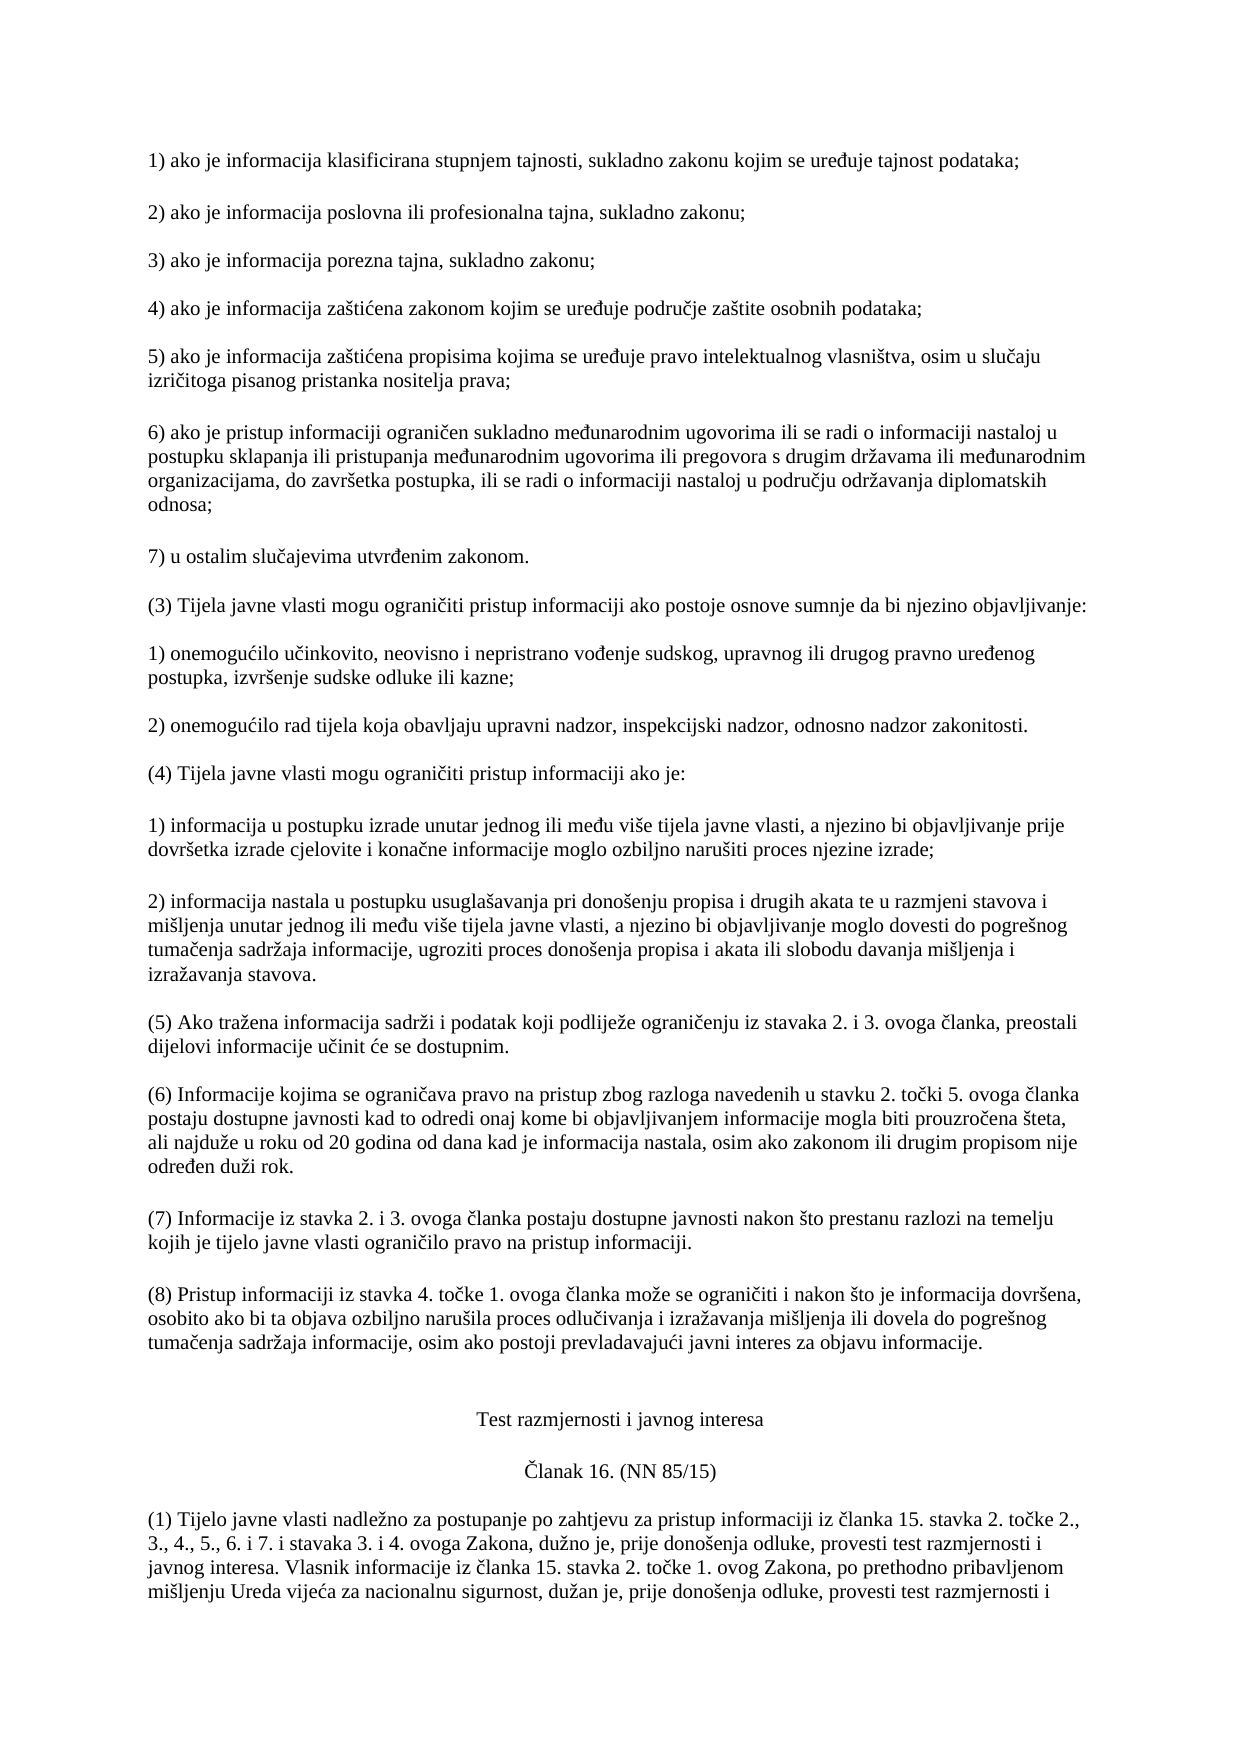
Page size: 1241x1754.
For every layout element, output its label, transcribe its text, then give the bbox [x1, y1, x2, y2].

text 7) u ostalim slučajevima utvrđenim zakonom. [148, 544, 1093, 568]
text 2) ako je informacija poslovna ili profesionalna tajna, sukladno zakonu; [148, 200, 1093, 224]
text 4) ako je informacija zaštićena zakonom kojim se uređuje područje zaštite osobnih podataka; [148, 296, 1093, 320]
text 1) ako je informacija klasificirana stupnjem tajnosti, sukladno zakonu kojim se uređuje tajnost podataka; [148, 148, 1093, 200]
text 6) ako je pristup informaciji ograničen sukladno međunarodnim ugovorima ili se radi o informaciji nastaloj u postupku sklapanja ili pristupanja međunarodnim ugovorima ili pregovora s drugim državama ili međunarodnim organizacijama, do završetka postupka, ili se radi o informaciji nastaloj u području održavanja diplomatskih odnosa; [148, 420, 1093, 544]
text Test razmjernosti i javnog interesa [148, 1406, 1093, 1458]
text (7) Informacije iz stavka 2. i 3. ovoga članka postaju dostupne javnosti nakon što prestanu razlozi na temelju kojih je tijelo javne vlasti ograničilo pravo na pristup informaciji. [148, 1206, 1093, 1282]
text (4) Tijela javne vlasti mogu ograničiti pristup informaciji ako je: [148, 761, 1093, 813]
text 2) onemogućilo rad tijela koja obavljaju upravni nadzor, inspekcijski nadzor, odnosno nadzor zakonitosti. [148, 713, 1093, 737]
text 5) ako je informacija zaštićena propisima kojima se uređuje pravo intelektualnog vlasništva, osim u slučaju izričitoga pisanog pristanka nositelja prava; [148, 344, 1093, 420]
text 1) informacija u postupku izrade unutar jednog ili među više tijela javne vlasti, a njezino bi objavljivanje prije dovršetka izrade cjelovite i konačne informacije moglo ozbiljno narušiti proces njezine izrade; [148, 813, 1093, 889]
text 2) informacija nastala u postupku usuglašavanja pri donošenju propisa i drugih akata te u razmjeni stavova i mišljenja unutar jednog ili među više tijela javne vlasti, a njezino bi objavljivanje moglo dovesti do pogrešnog tumačenja sadržaja informacije, ugroziti proces donošenja propisa i akata ili slobodu davanja mišljenja i izražavanja stavova. [148, 889, 1093, 986]
text 3) ako je informacija porezna tajna, sukladno zakonu; [148, 248, 1093, 272]
text (3) Tijela javne vlasti mogu ograničiti pristup informaciji ako postoje osnove sumnje da bi njezino objavljivanje: [148, 593, 1093, 617]
text Članak 16. (NN 85/15) [148, 1458, 1093, 1483]
text (5) Ako tražena informacija sadrži i podatak koji podliježe ograničenju iz stavaka 2. i 3. ovoga članka, preostali dijelovi informacije učinit će se dostupnim. [148, 1009, 1093, 1058]
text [148, 1507, 1093, 1603]
text (6) Informacije kojima se ograničava pravo na pristup zbog razloga navedenih u stavku 2. točki 5. ovoga članka postaju dostupne javnosti kad to odredi onaj kome bi objavljivanjem informacije mogla biti prouzročena šteta, ali najduže u roku od 20 godina od dana kad je informacija nastala, osim ako zakonom ili drugim propisom nije određen duži rok. [148, 1082, 1093, 1206]
text 1) onemogućilo učinkovito, neovisno i nepristrano vođenje sudskog, upravnog ili drugog pravno uređenog postupka, izvršenje sudske odluke ili kazne; [148, 641, 1093, 689]
text (8) Pristup informaciji iz stavka 4. točke 1. ovoga članka može se ograničiti i nakon što je informacija dovršena, osobito ako bi ta objava ozbiljno narušila proces odlučivanja i izražavanja mišljenja ili dovela do pogrešnog tumačenja sadržaja informacije, osim ako postoji prevladavajući javni interes za objavu informacije. [148, 1282, 1093, 1354]
